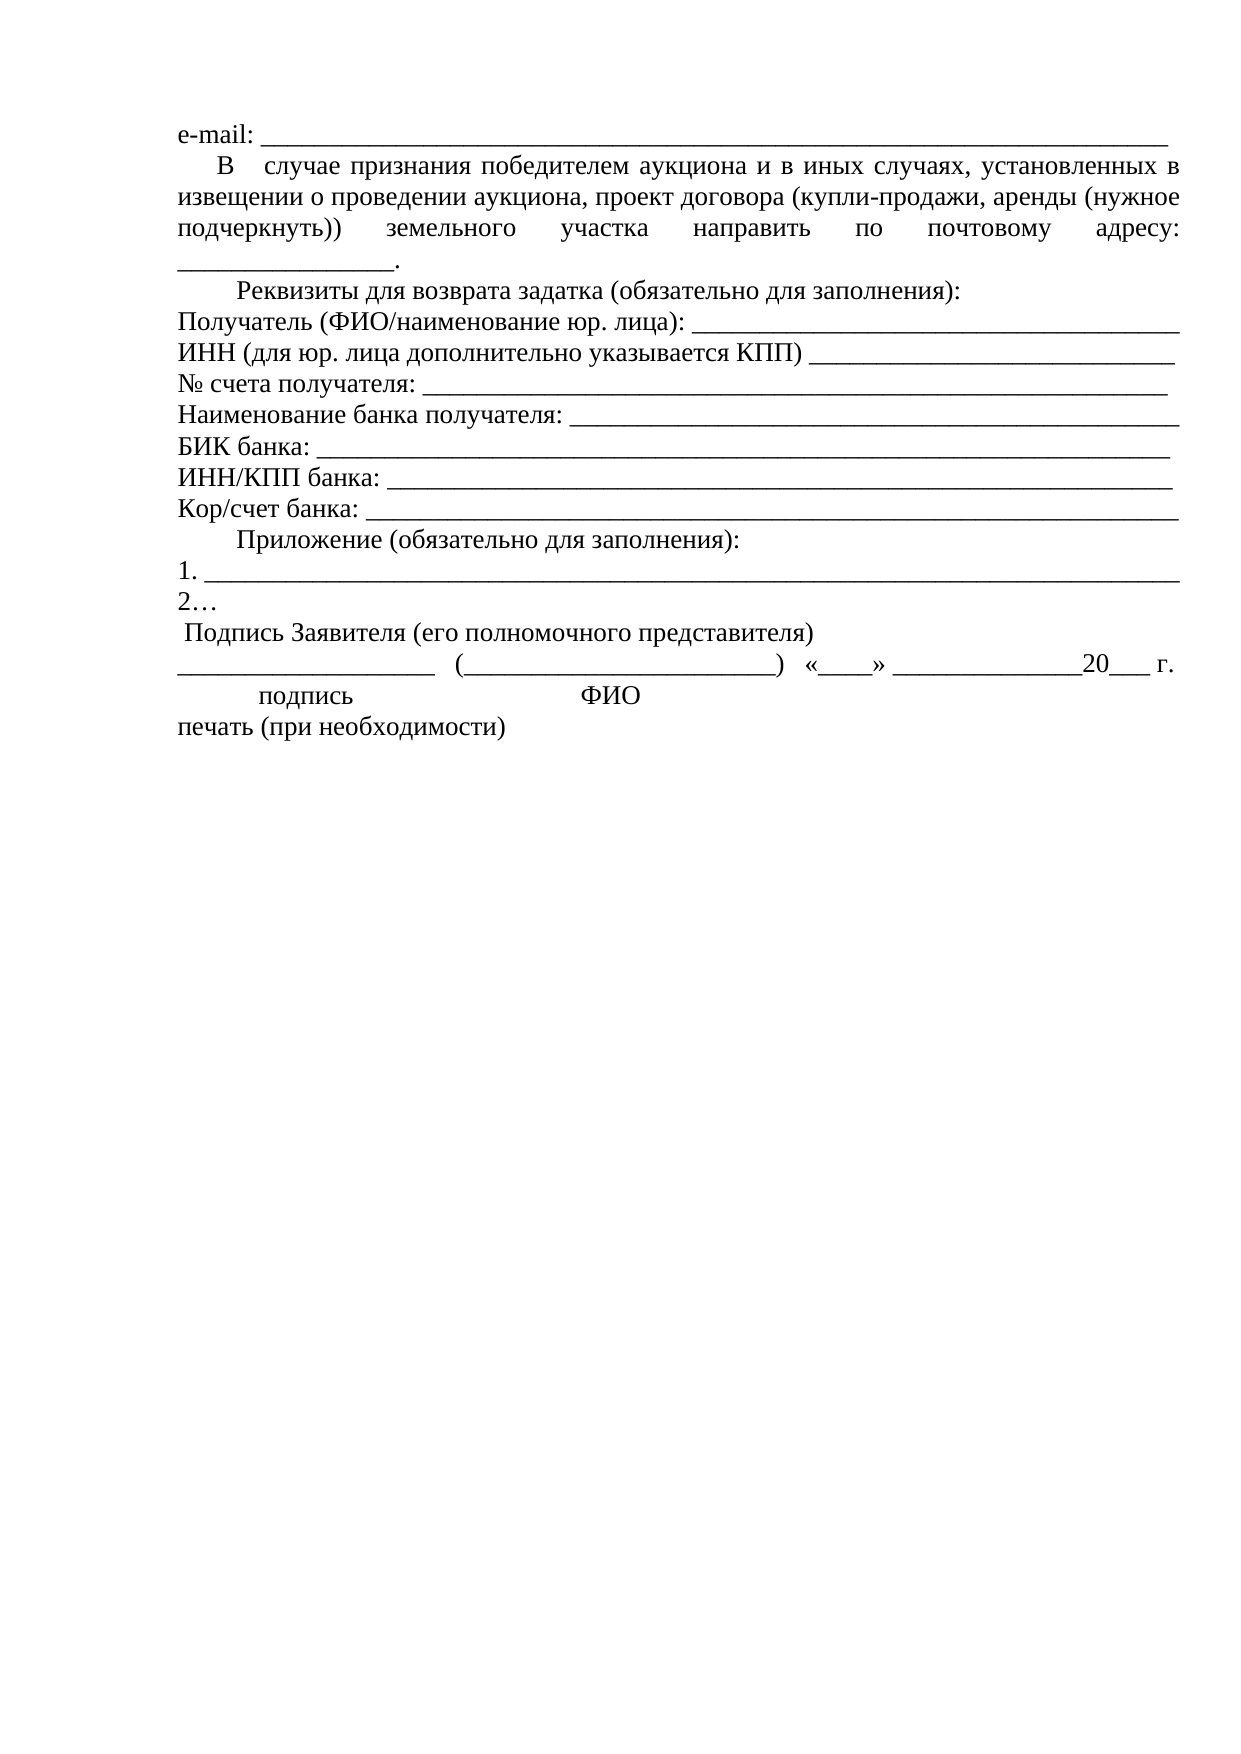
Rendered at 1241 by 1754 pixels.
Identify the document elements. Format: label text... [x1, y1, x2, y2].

text № счета получателя: _______________________________________________________ [177, 367, 1181, 398]
text 1. ________________________________________________________________________ [177, 554, 1181, 585]
text ___________________ (_______________________) «____» ______________20___ г. [177, 648, 1181, 679]
text ИНН/КПП банка: __________________________________________________________ [177, 461, 1181, 492]
text Подпись Заявителя (его полномочного представителя) [177, 616, 1181, 648]
text Реквизиты для возврата задатка (обязательно для заполнения): [177, 274, 1181, 305]
text Кор/счет банка: ____________________________________________________________ [177, 492, 1181, 523]
text печать (при необходимости) [177, 710, 1181, 741]
text БИК банка: _______________________________________________________________ [177, 429, 1181, 461]
text 2… [177, 585, 1181, 616]
text В случае признания победителем аукциона и в иных случаях, установленных в извещении о проведении аукциона, проект договора (купли-продажи, аренды (нужное подчеркнуть)) земельного участка направить по почтовому адресу: ________________. [177, 149, 1181, 274]
text Приложение (обязательно для заполнения): [177, 523, 1181, 554]
text Наименование банка получателя: _____________________________________________ [177, 398, 1181, 429]
text Получатель (ФИО/наименование юр. лица): ____________________________________ [177, 305, 1181, 336]
text e-mail: ___________________________________________________________________ [177, 118, 1181, 149]
text ИНН (для юр. лица дополнительно указывается КПП) ___________________________ [177, 336, 1181, 367]
text подпись ФИО [177, 679, 1181, 710]
